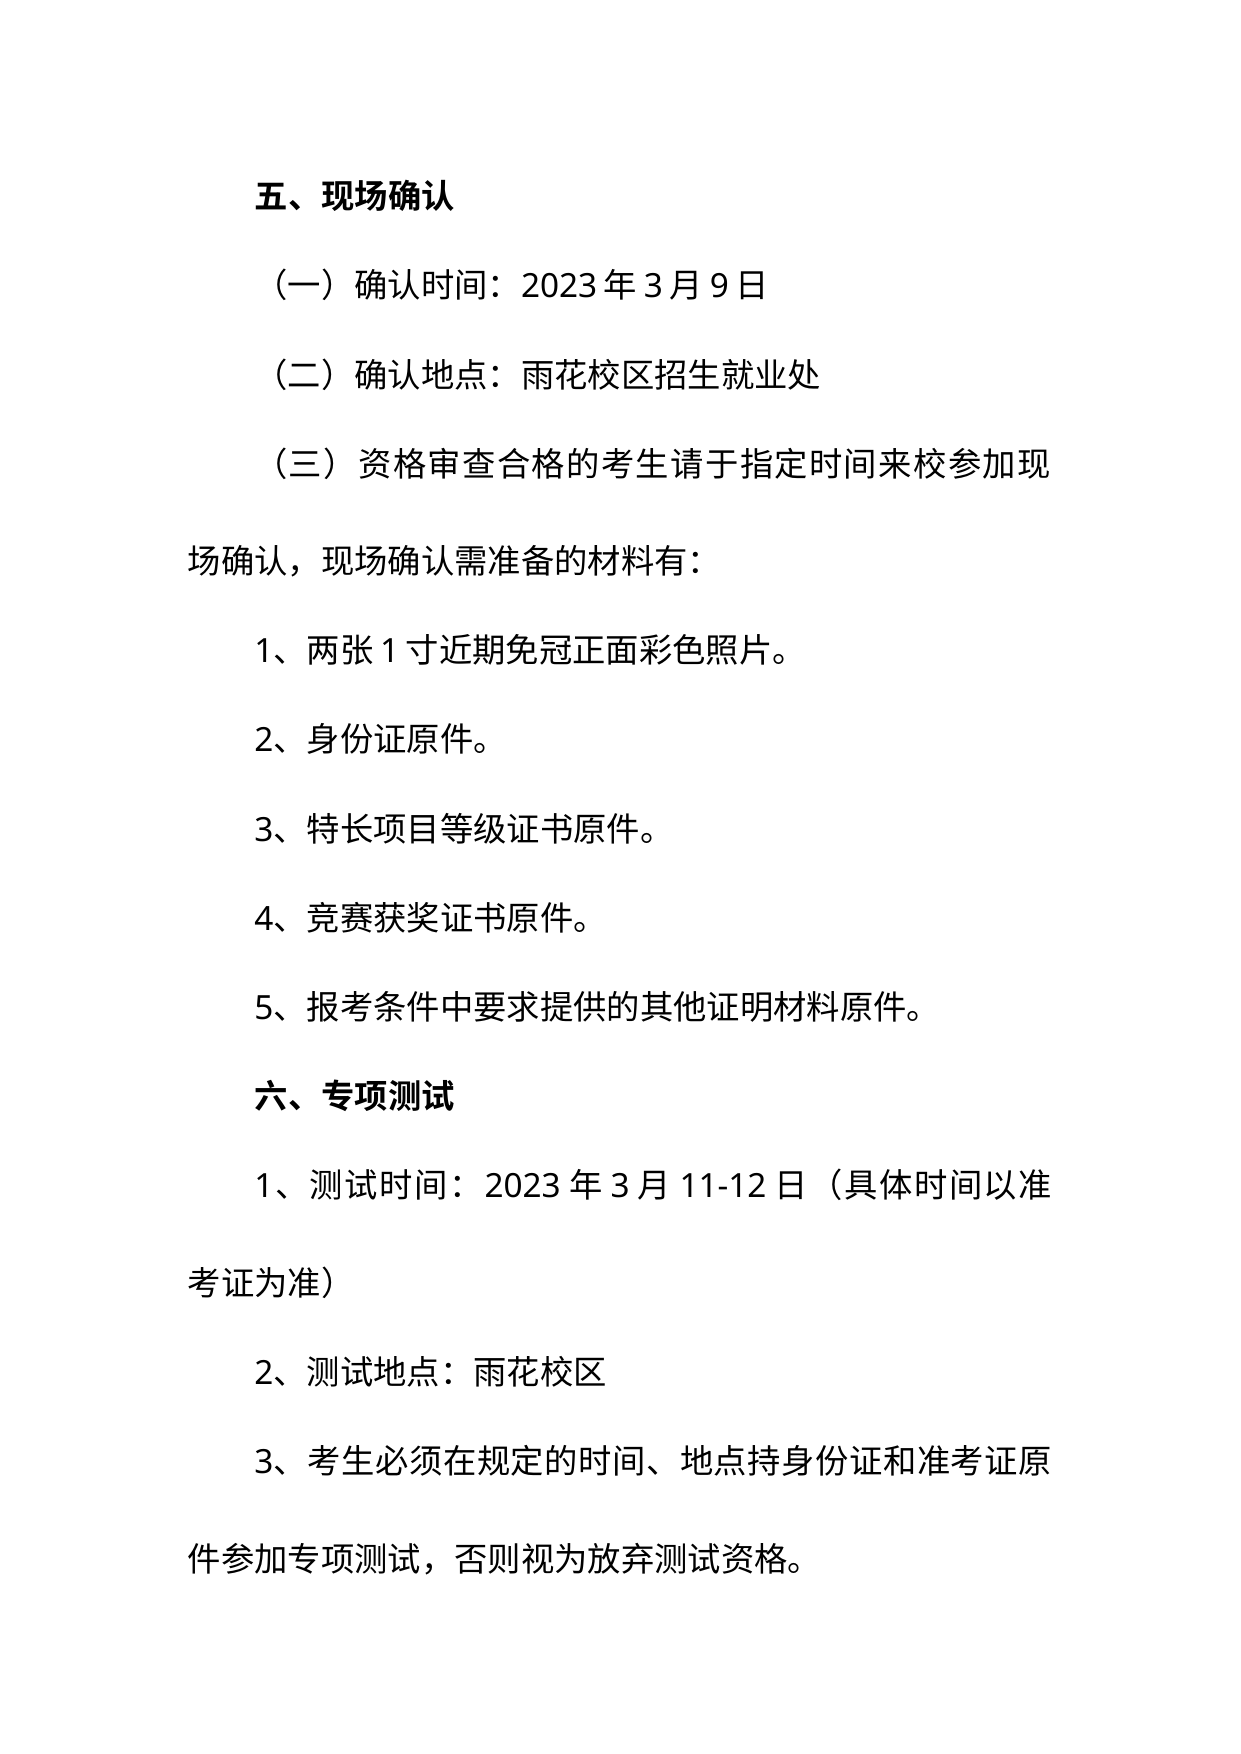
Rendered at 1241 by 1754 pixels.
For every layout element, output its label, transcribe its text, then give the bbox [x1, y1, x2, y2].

text 4、竞赛获奖证书原件。 [187, 883, 1053, 948]
text 六、专项测试 [187, 1062, 1053, 1127]
text （二）确认地点：雨花校区招生就业处 [187, 340, 1053, 405]
text 3、特长项目等级证书原件。 [187, 794, 1053, 859]
text 3、考生必须在规定的时间、地点持身份证和准考证原件参加专项测试，否则视为放弃测试资格。 [187, 1426, 1053, 1589]
text （三）资格审查合格的考生请于指定时间来校参加现场确认，现场确认需准备的材料有： [187, 429, 1053, 592]
text 1、测试时间：2023年3月11-12日（具体时间以准考证为准） [187, 1151, 1053, 1313]
text 2、测试地点：雨花校区 [187, 1337, 1053, 1402]
text 五、现场确认 [187, 162, 1053, 227]
text （一）确认时间：2023年3月9日 [187, 251, 1053, 316]
text 5、报考条件中要求提供的其他证明材料原件。 [187, 972, 1053, 1037]
text 1、两张1寸近期免冠正面彩色照片。 [187, 616, 1053, 681]
text 2、身份证原件。 [187, 705, 1053, 770]
